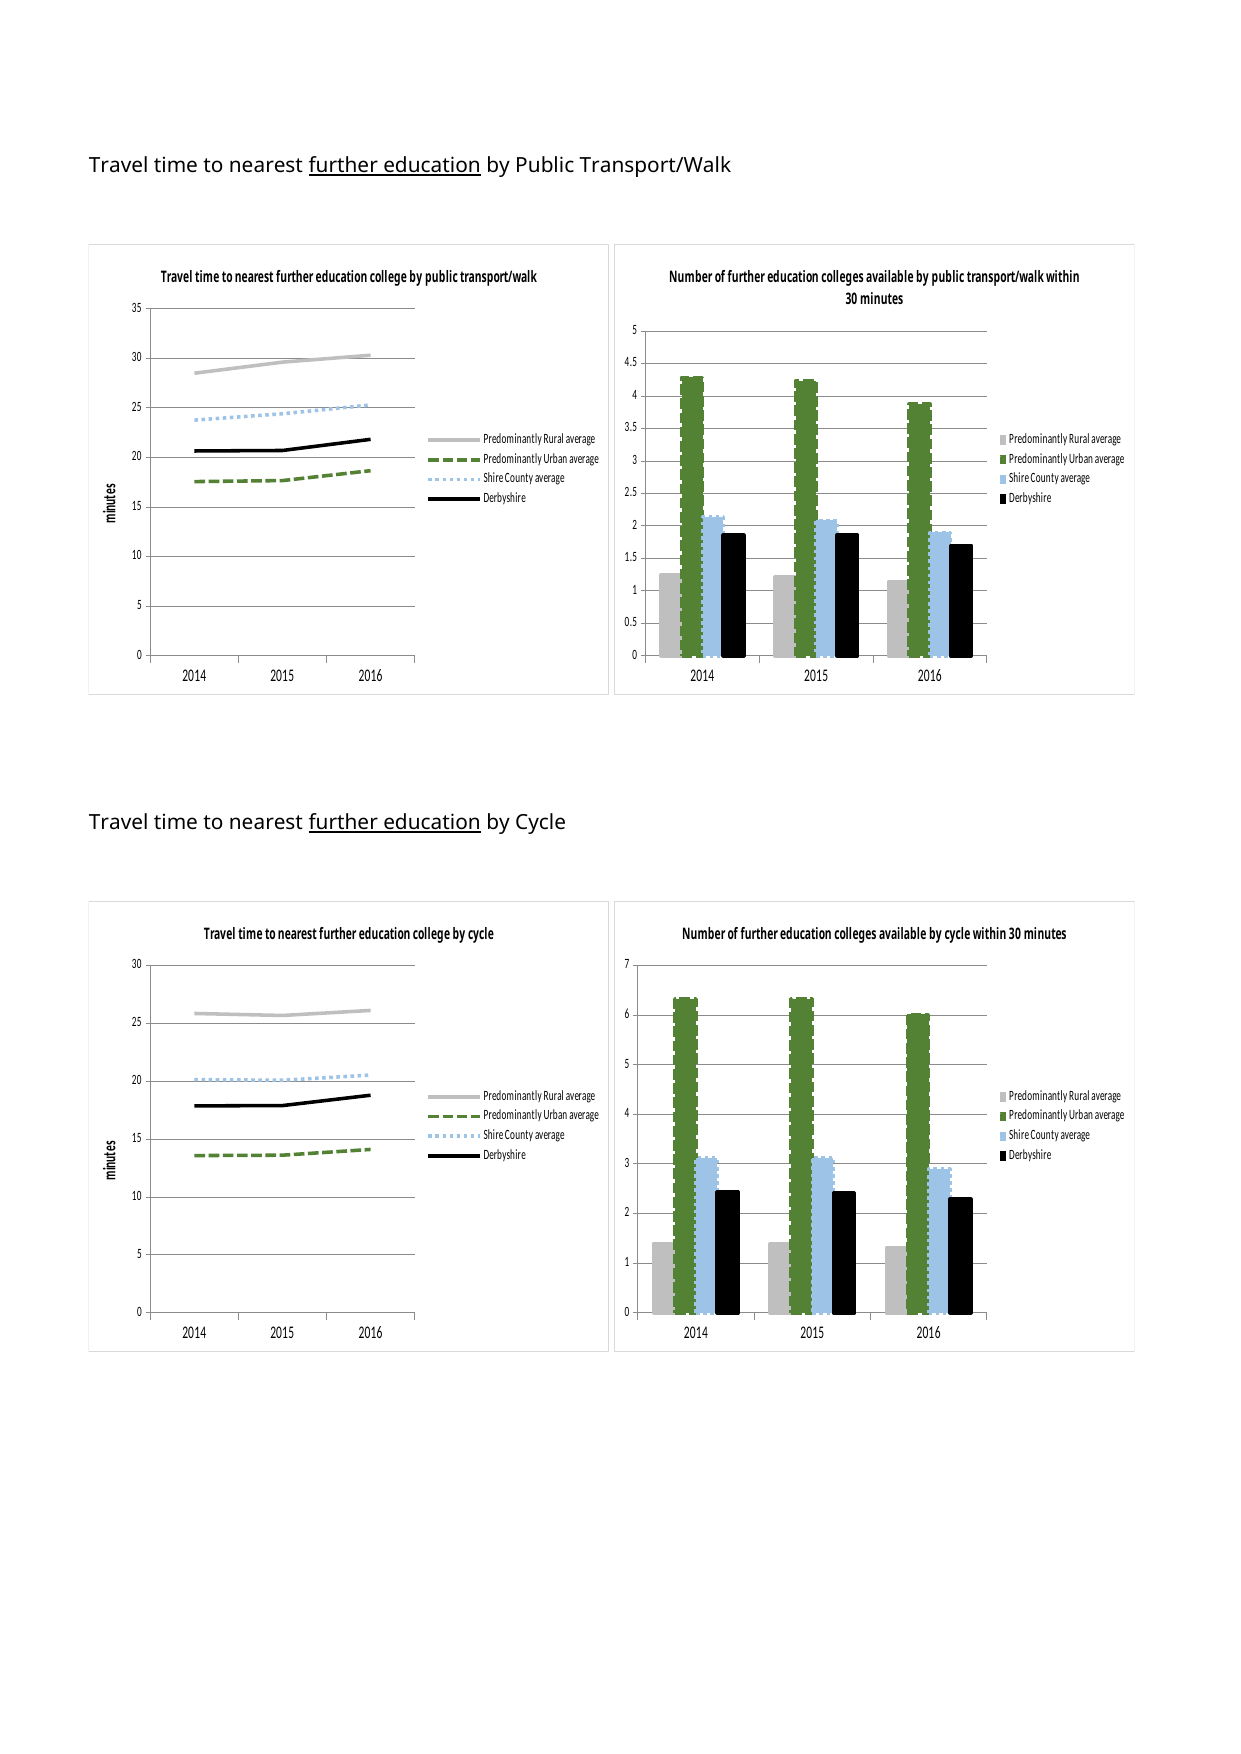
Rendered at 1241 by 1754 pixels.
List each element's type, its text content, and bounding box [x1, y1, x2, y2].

text Travel time to nearest further education by Public Transport/Walk [89, 150, 1152, 178]
text Travel time to nearest further education by Cycle [89, 807, 1152, 836]
